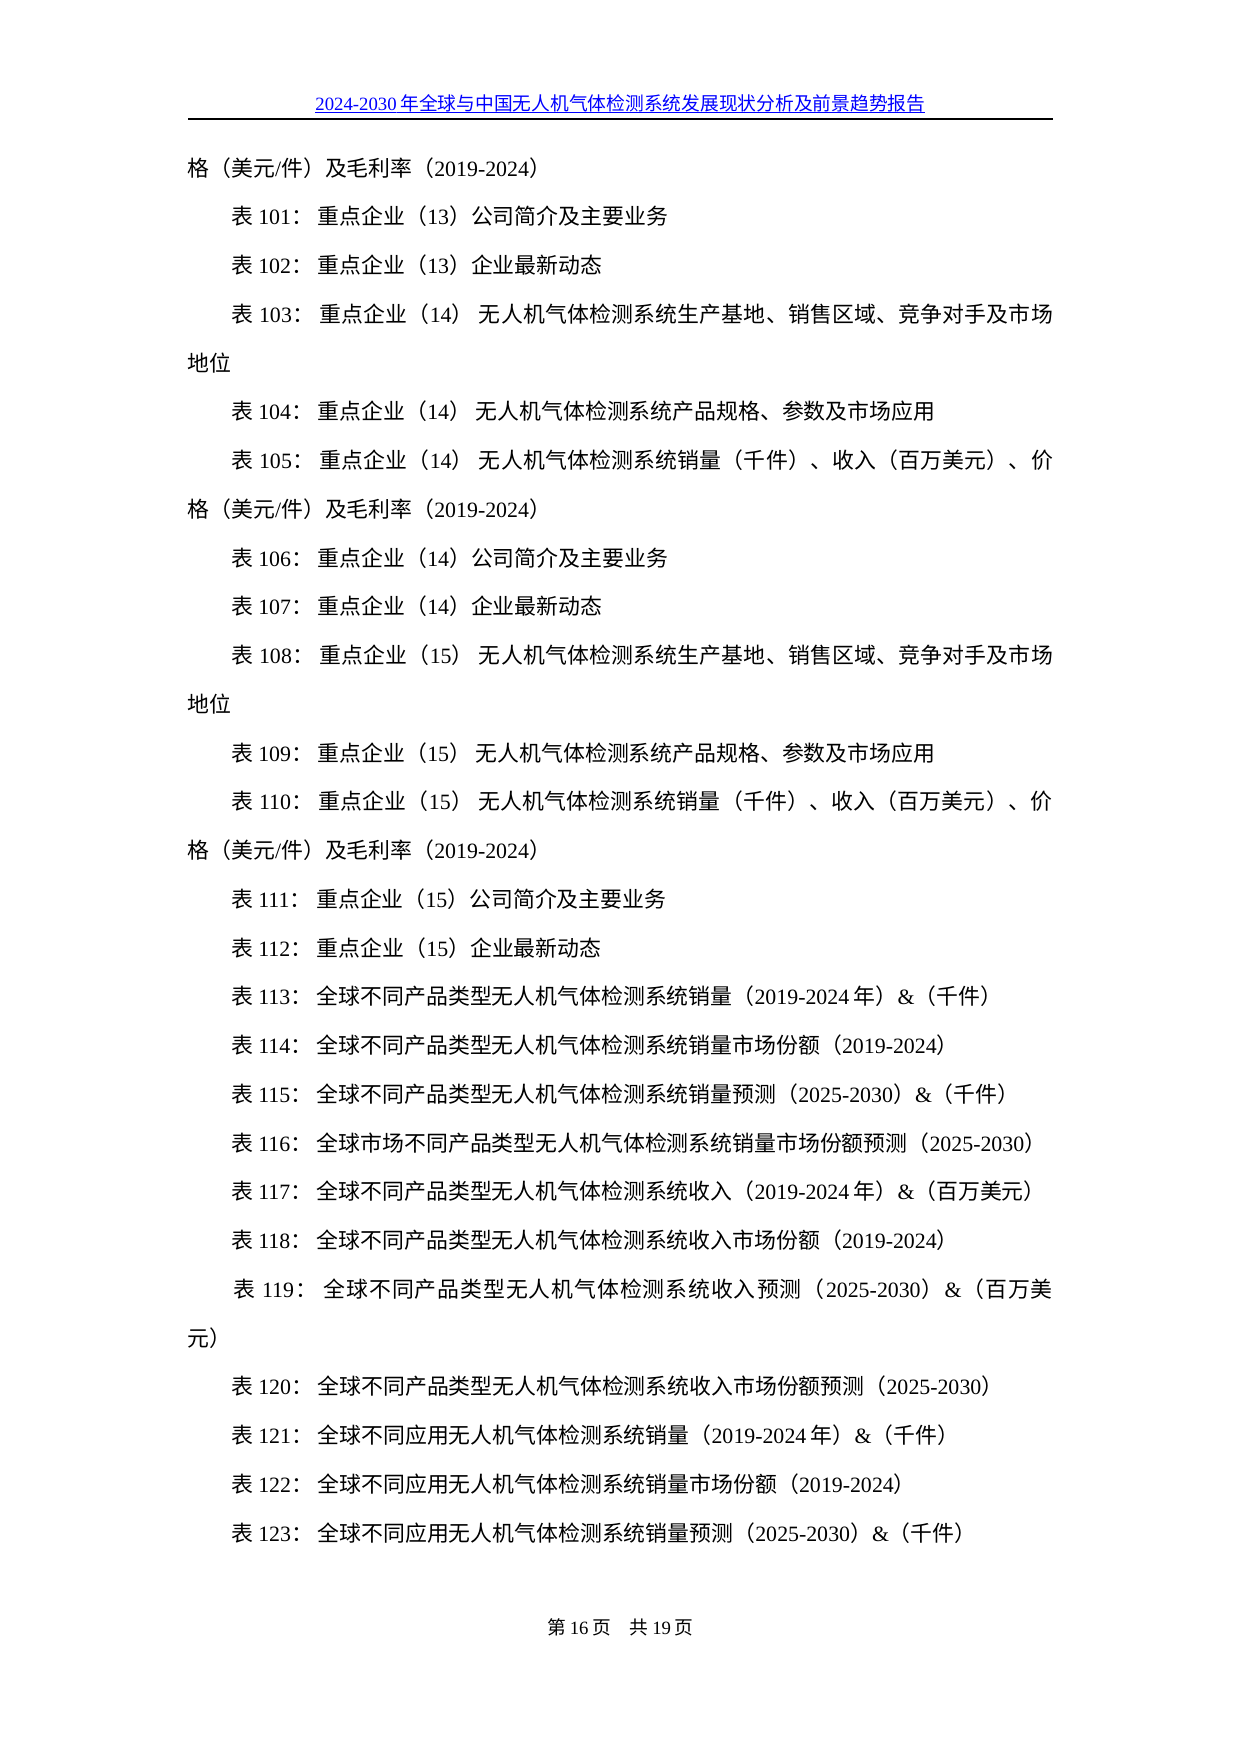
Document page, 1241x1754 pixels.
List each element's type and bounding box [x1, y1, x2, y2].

text [187, 150, 1053, 1548]
